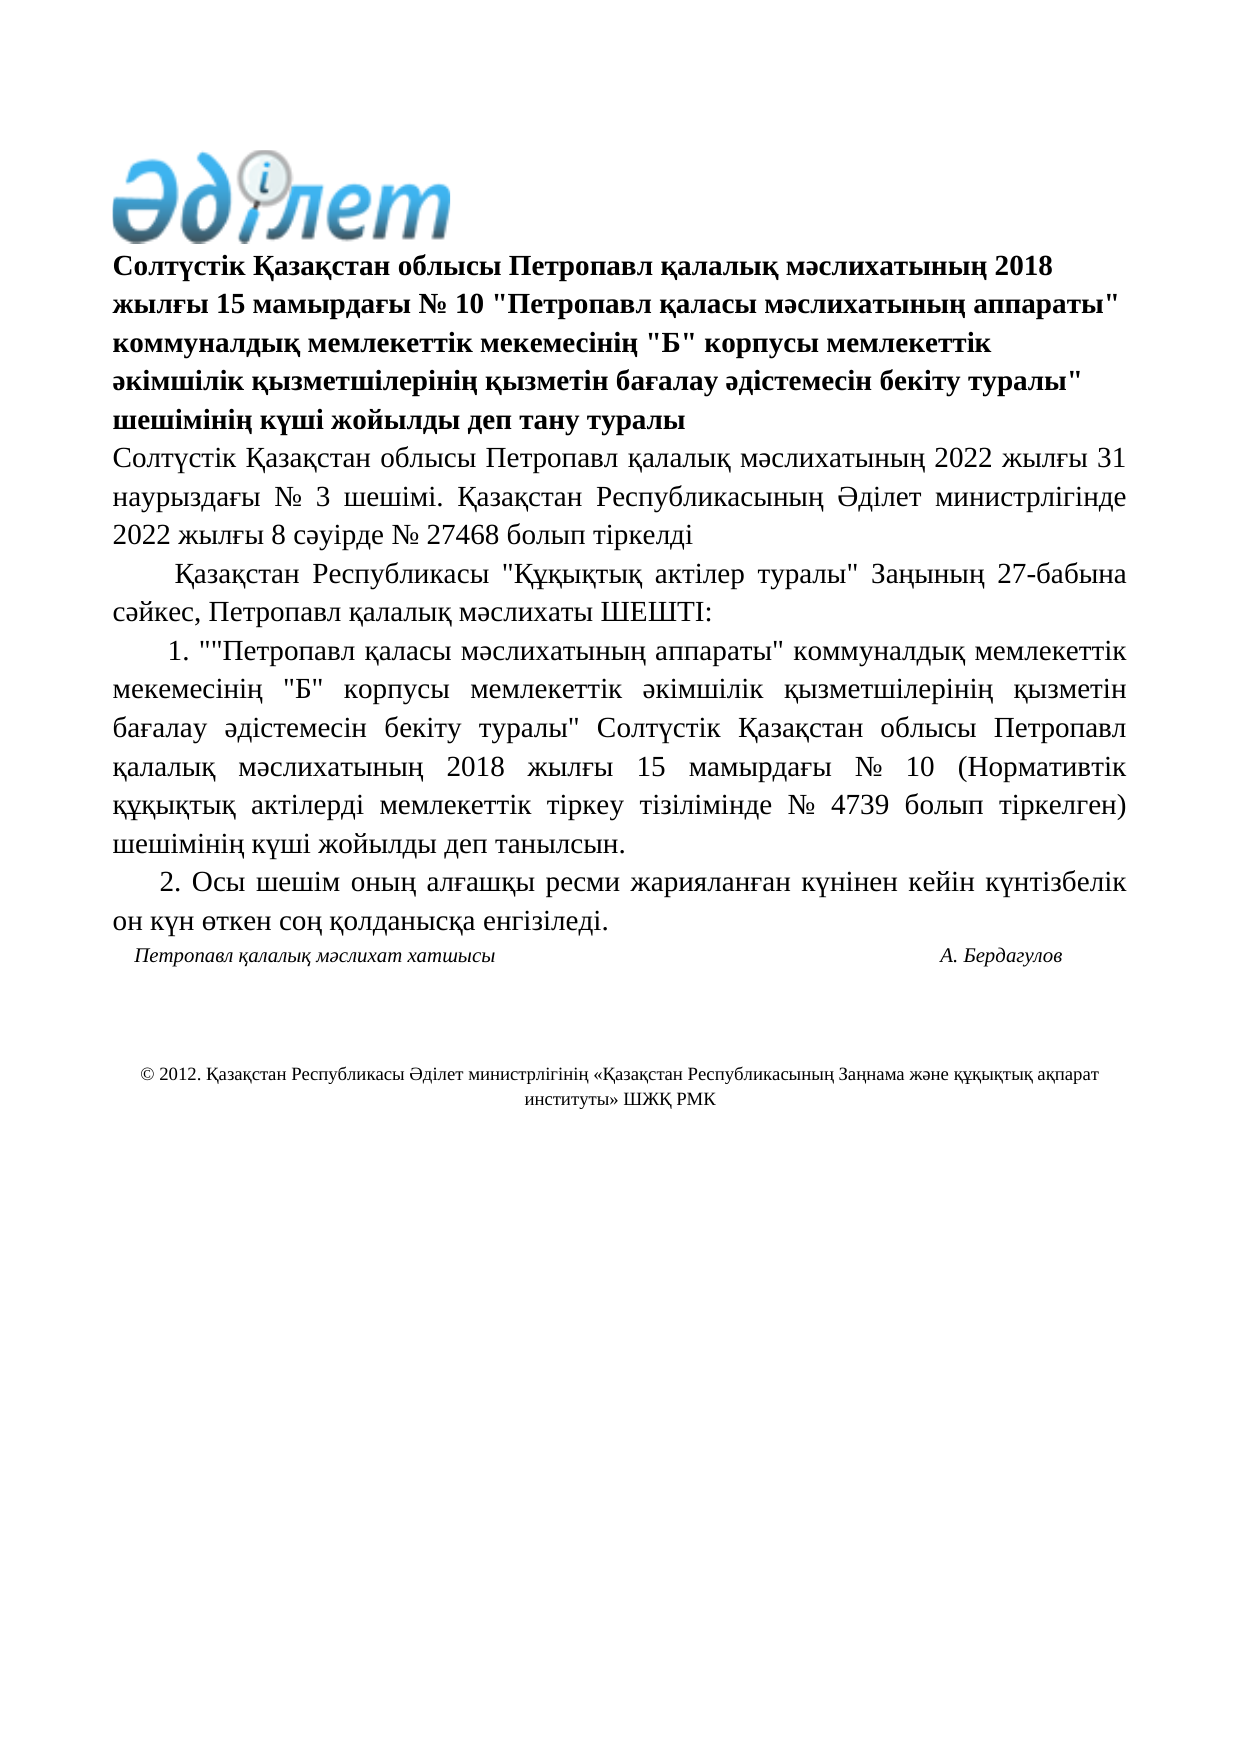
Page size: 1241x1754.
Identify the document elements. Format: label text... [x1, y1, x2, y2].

text © 2012. Қазақстан Республикасы Әділет министрлігінің «Қазақстан Республикасының Заңнама және құқықтық ақпарат институты» ШЖҚ РМК [112, 1063, 1128, 1109]
text 1. ""Петропавл қаласы мәслихатының аппараты" коммуналдық мемлекеттік мекемесінің "Б" корпусы мемлекеттік әкімшілік қызметшілерінің қызметін бағалау әдістемесін бекіту туралы" Солтүстік Қазақстан облысы Петропавл қалалық мәслихатының 2018 жылғы 15 мамырдағы № 10 (Нормативтік құқықтық актілерді мемлекеттік тіркеу тізілімінде № 4739 болып тіркелген) шешімінің күші жойылды деп танылсын. [112, 633, 1128, 859]
table_header А. Бердагулов [939, 941, 1240, 972]
text Солтүстік Қазақстан облысы Петропавл қалалық мәслихатының 2018 жылғы 15 мамырдағы № 10 "Петропавл қаласы мәслихатының аппараты" коммуналдық мемлекеттік мекемесінің "Б" корпусы мемлекеттік әкімшілік қызметшілерінің қызметін бағалау әдістемесін бекіту туралы" шешімінің күші жойылды деп тану туралы [112, 248, 1128, 435]
table_header Петропавл қалалық мәслихат хатшысы [101, 941, 939, 972]
text Қазақстан Республикасы "Құқықтық актілер туралы" Заңының 27-бабына сәйкес, Петропавл қалалық мәслихаты ШЕШТІ: [112, 556, 1128, 628]
text 2. Осы шешім оның алғашқы ресми жарияланған күнінен кейін күнтізбелік он күн өткен соң қолданысқа енгізіледі. [112, 864, 1128, 936]
picture [112, 150, 451, 244]
text Солтүстік Қазақстан облысы Петропавл қалалық мәслихатының 2022 жылғы 31 наурыздағы № 3 шешімі. Қазақстан Республикасының Әділет министрлігінде 2022 жылғы 8 сәуірде № 27468 болып тіркелді [112, 440, 1128, 551]
